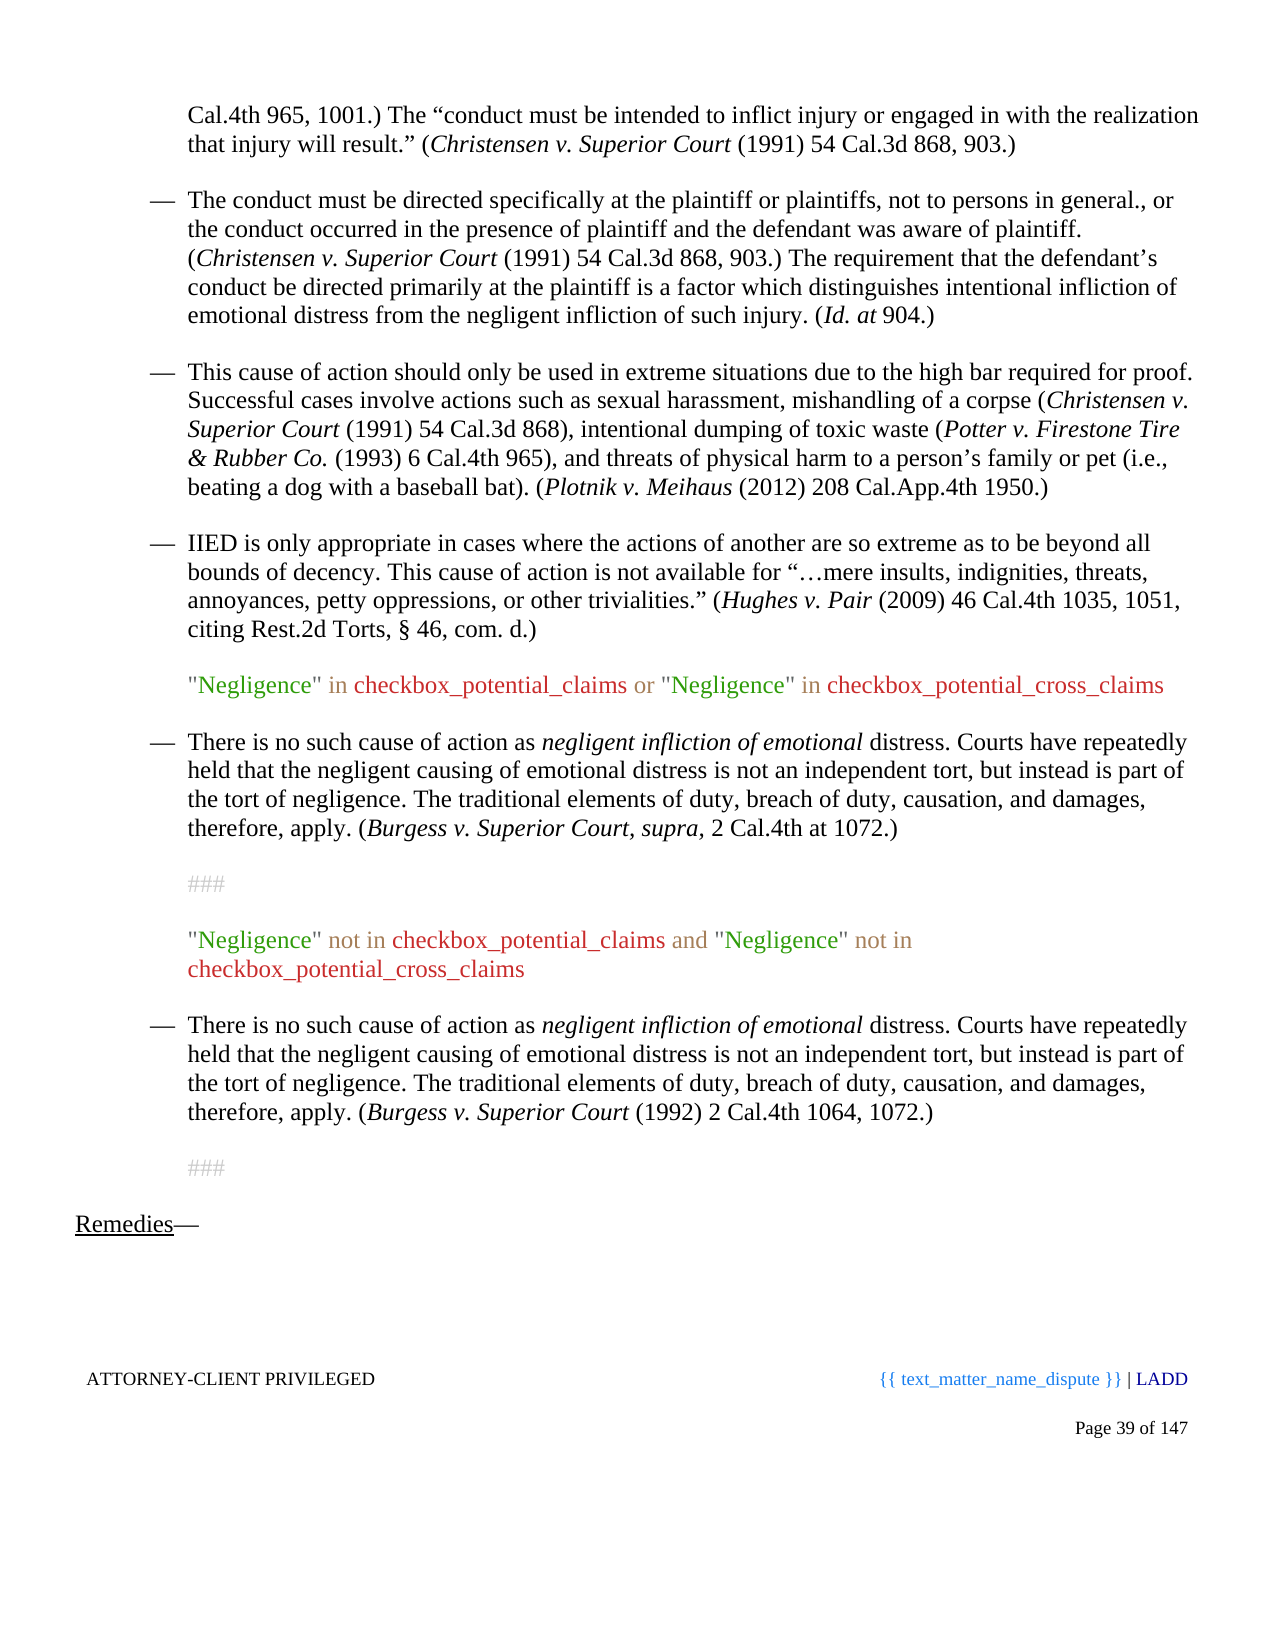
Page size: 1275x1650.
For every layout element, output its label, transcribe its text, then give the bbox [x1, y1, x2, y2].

text — The conduct must be directed specifically at the plaintiff or plaintiffs, not to persons in general., or the conduct occurred in the presence of plaintiff and the defendant was aware of plaintiff. (Christensen v. Superior Court (1991) 54 Cal.3d 868, 903.) The requirement that the defendant’s conduct be directed primarily at the plaintiff is a factor which distinguishes intentional infliction of emotional distress from the negligent infliction of such injury. (Id. at 904.) [150, 186, 1200, 329]
text Remedies— [75, 1209, 1200, 1238]
text — There is no such cause of action as negligent infliction of emotional distress. Courts have repeatedly held that the negligent causing of emotional distress is not an independent tort, but instead is part of the tort of negligence. The traditional elements of duty, breach of duty, causation, and damages, therefore, apply. (Burgess v. Superior Court (1992) 2 Cal.4th 1064, 1072.) [150, 1011, 1200, 1126]
text — There is no such cause of action as negligent infliction of emotional distress. Courts have repeatedly held that the negligent causing of emotional distress is not an independent tort, but instead is part of the tort of negligence. The traditional elements of duty, breach of duty, causation, and damages, therefore, apply. (Burgess v. Superior Court, supra, 2 Cal.4th at 1072.) [150, 727, 1200, 842]
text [150, 101, 1200, 158]
text — IIED is only appropriate in cases where the actions of another are so extreme as to be beyond all bounds of decency. This cause of action is not available for “…mere insults, indignities, threats, annoyances, petty oppressions, or other trivialities.” (Hughes v. Pair (2009) 46 Cal.4th 1035, 1051, citing Rest.2d Torts, § 46, com. d.) [150, 528, 1200, 643]
text — This cause of action should only be used in extreme situations due to the high bar required for proof. Successful cases involve actions such as sexual harassment, mishandling of a corpse (Christensen v. Superior Court (1991) 54 Cal.3d 868), intentional dumping of toxic waste (Potter v. Firestone Tire & Rubber Co. (1993) 6 Cal.4th 965), and threats of physical harm to a person’s family or pet (i.e., beating a dog with a baseball bat). (Plotnik v. Meihaus (2012) 208 Cal.App.4th 1950.) [150, 357, 1200, 501]
